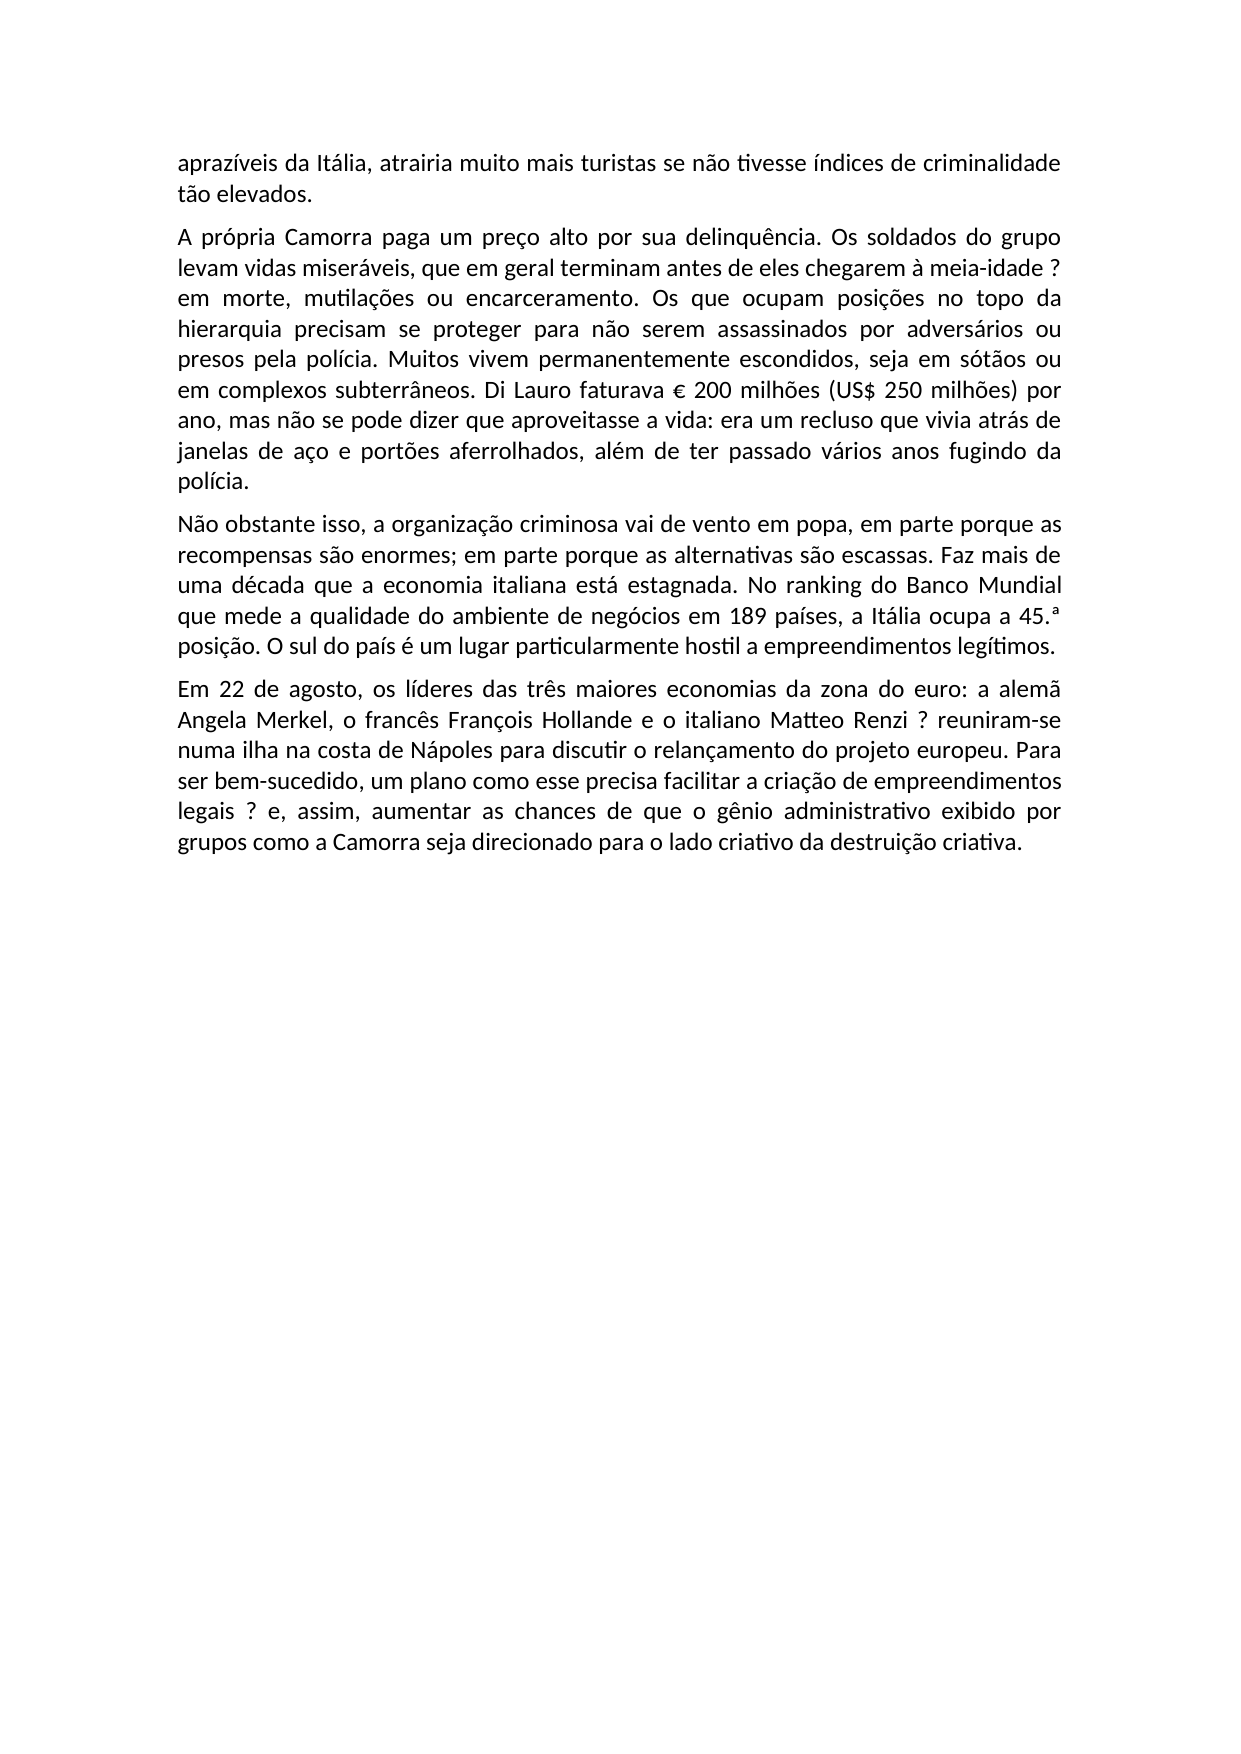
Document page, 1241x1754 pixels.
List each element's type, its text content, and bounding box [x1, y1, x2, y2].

text A própria Camorra paga um preço alto por sua delinquência. Os soldados do grupo levam vidas miseráveis, que em geral terminam antes de eles chegarem à meia-idade ? em morte, mutilações ou encarceramento. Os que ocupam posições no topo da hierarquia precisam se proteger para não serem assassinados por adversários ou presos pela polícia. Muitos vivem permanentemente escondidos, seja em sótãos ou em complexos subterrâneos. Di Lauro faturava € 200 milhões (US$ 250 milhões) por ano, mas não se pode dizer que aproveitasse a vida: era um recluso que vivia atrás de janelas de aço e portões aferrolhados, além de ter passado vários anos fugindo da polícia. [177, 221, 1063, 496]
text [177, 148, 1063, 209]
text Em 22 de agosto, os líderes das três maiores economias da zona do euro: a alemã Angela Merkel, o francês François Hollande e o italiano Matteo Renzi ? reuniram-se numa ilha na costa de Nápoles para discutir o relançamento do projeto europeu. Para ser bem-sucedido, um plano como esse precisa facilitar a criação de empreendimentos legais ? e, assim, aumentar as chances de que o gênio administrativo exibido por grupos como a Camorra seja direcionado para o lado criativo da destruição criativa. [177, 673, 1063, 857]
text Não obstante isso, a organização criminosa vai de vento em popa, em parte porque as recompensas são enormes; em parte porque as alternativas são escassas. Faz mais de uma década que a economia italiana está estagnada. No ranking do Banco Mundial que mede a qualidade do ambiente de negócios em 189 países, a Itália ocupa a 45.ª posição. O sul do país é um lugar particularmente hostil a empreendimentos legítimos. [177, 508, 1063, 661]
